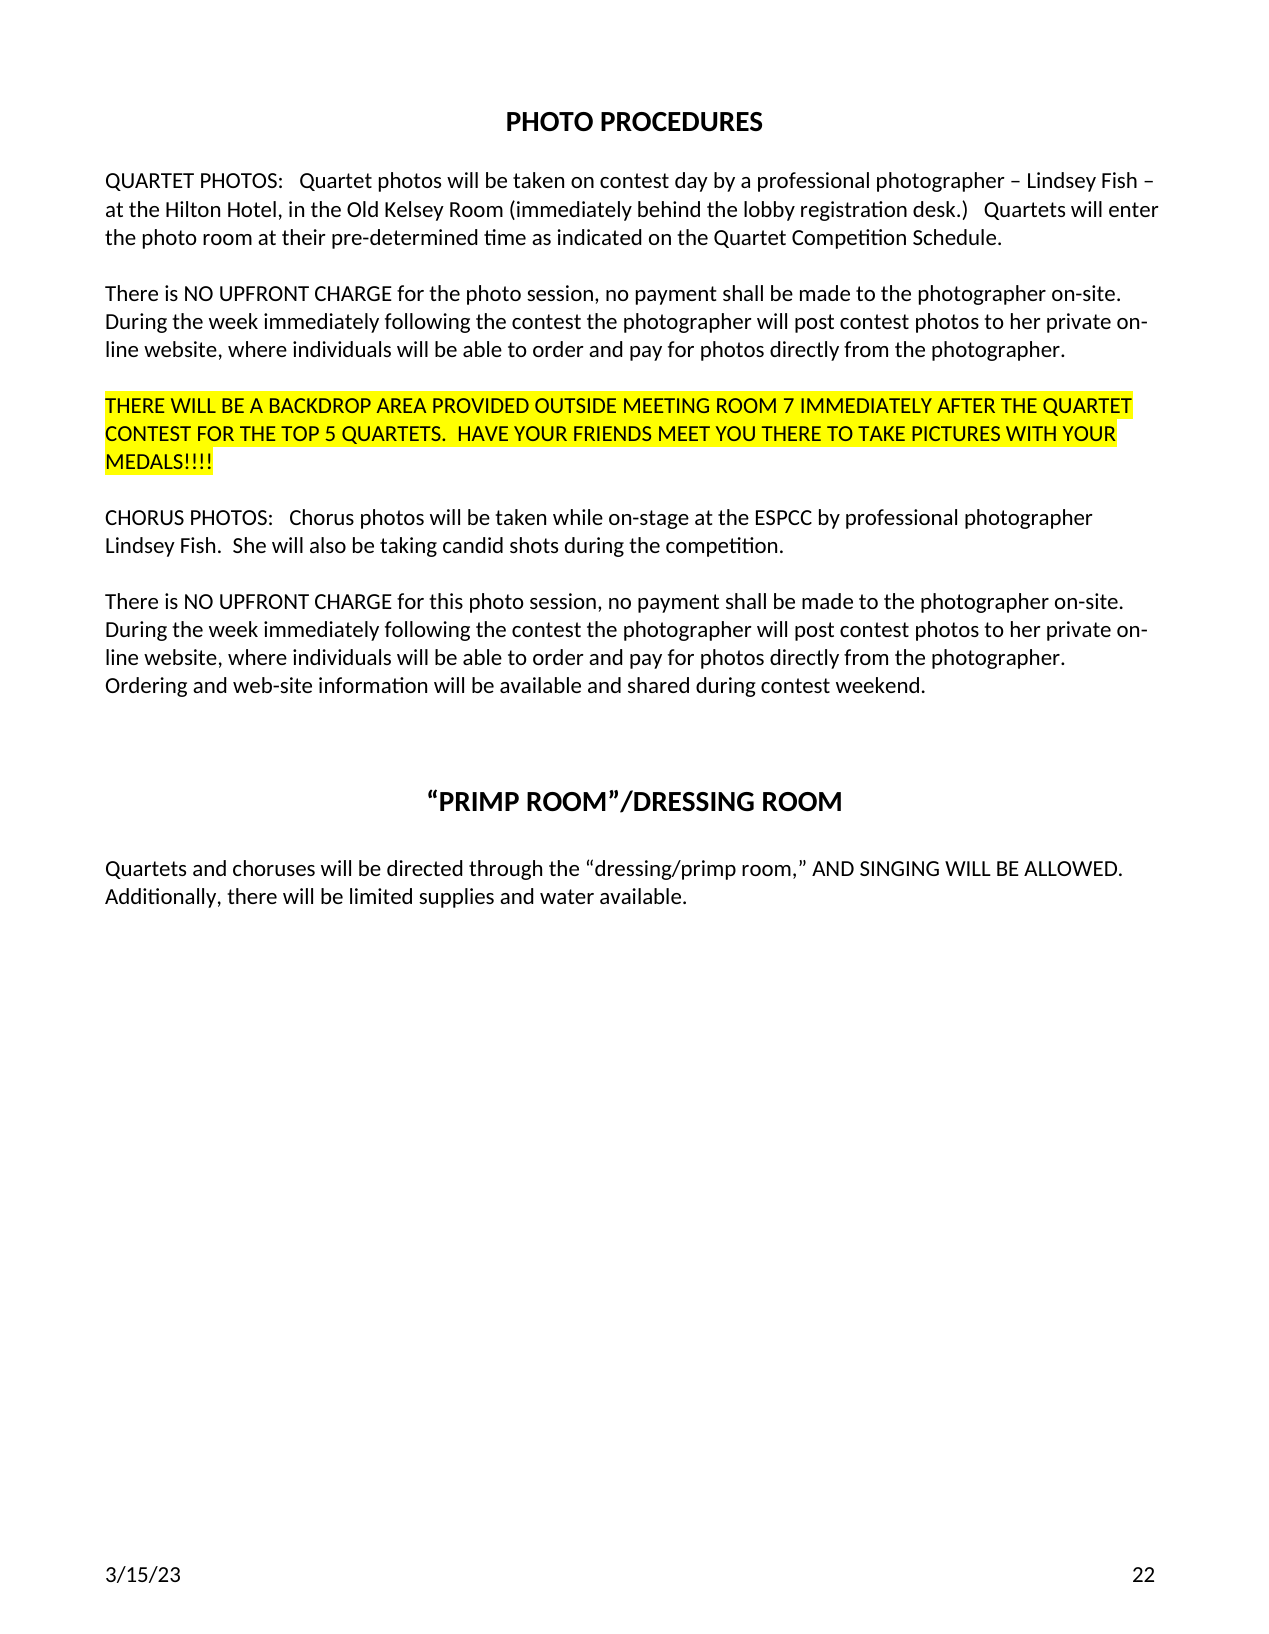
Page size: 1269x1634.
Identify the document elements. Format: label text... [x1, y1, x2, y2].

subtitle “Primp Room”/DRESSING ROOM [105, 783, 1164, 819]
text THERE WILL BE A BACKDROP AREA PROVIDED OUTSIDE MEETING ROOM 7 IMMEDIATELY AFTER THE QUARTET CONTEST FOR THE TOP 5 QUARTETS. HAVE YOUR FRIENDS MEET YOU THERE TO TAKE PICTURES WITH YOUR MEDALS!!!! [213, 391, 1164, 475]
text There is NO UPFRONT CHARGE for the photo session, no payment shall be made to the photographer on-site. During the week immediately following the contest the photographer will post contest photos to her private on-line website, where individuals will be able to order and pay for photos directly from the photographer. [105, 279, 1164, 363]
text Ordering and web-site information will be available and shared during contest weekend. [105, 671, 1164, 699]
text CHORUS PHOTOS: Chorus photos will be taken while on-stage at the ESPCC by professional photographer Lindsey Fish. She will also be taking candid shots during the competition. [105, 503, 1164, 559]
text Quartets and choruses will be directed through the “dressing/primp room,” AND SINGING WILL BE ALLOWED. Additionally, there will be limited supplies and water available. [105, 854, 1164, 910]
text There is NO UPFRONT CHARGE for this photo session, no payment shall be made to the photographer on-site. During the week immediately following the contest the photographer will post contest photos to her private on-line website, where individuals will be able to order and pay for photos directly from the photographer. [105, 587, 1164, 671]
text QUARTET PHOTOS: Quartet photos will be taken on contest day by a professional photographer – Lindsey Fish – at the Hilton Hotel, in the Old Kelsey Room (immediately behind the lobby registration desk.) Quartets will enter the photo room at their pre-determined time as indicated on the Quartet Competition Schedule. [105, 167, 1164, 251]
subtitle Photo Procedures [105, 103, 1164, 139]
